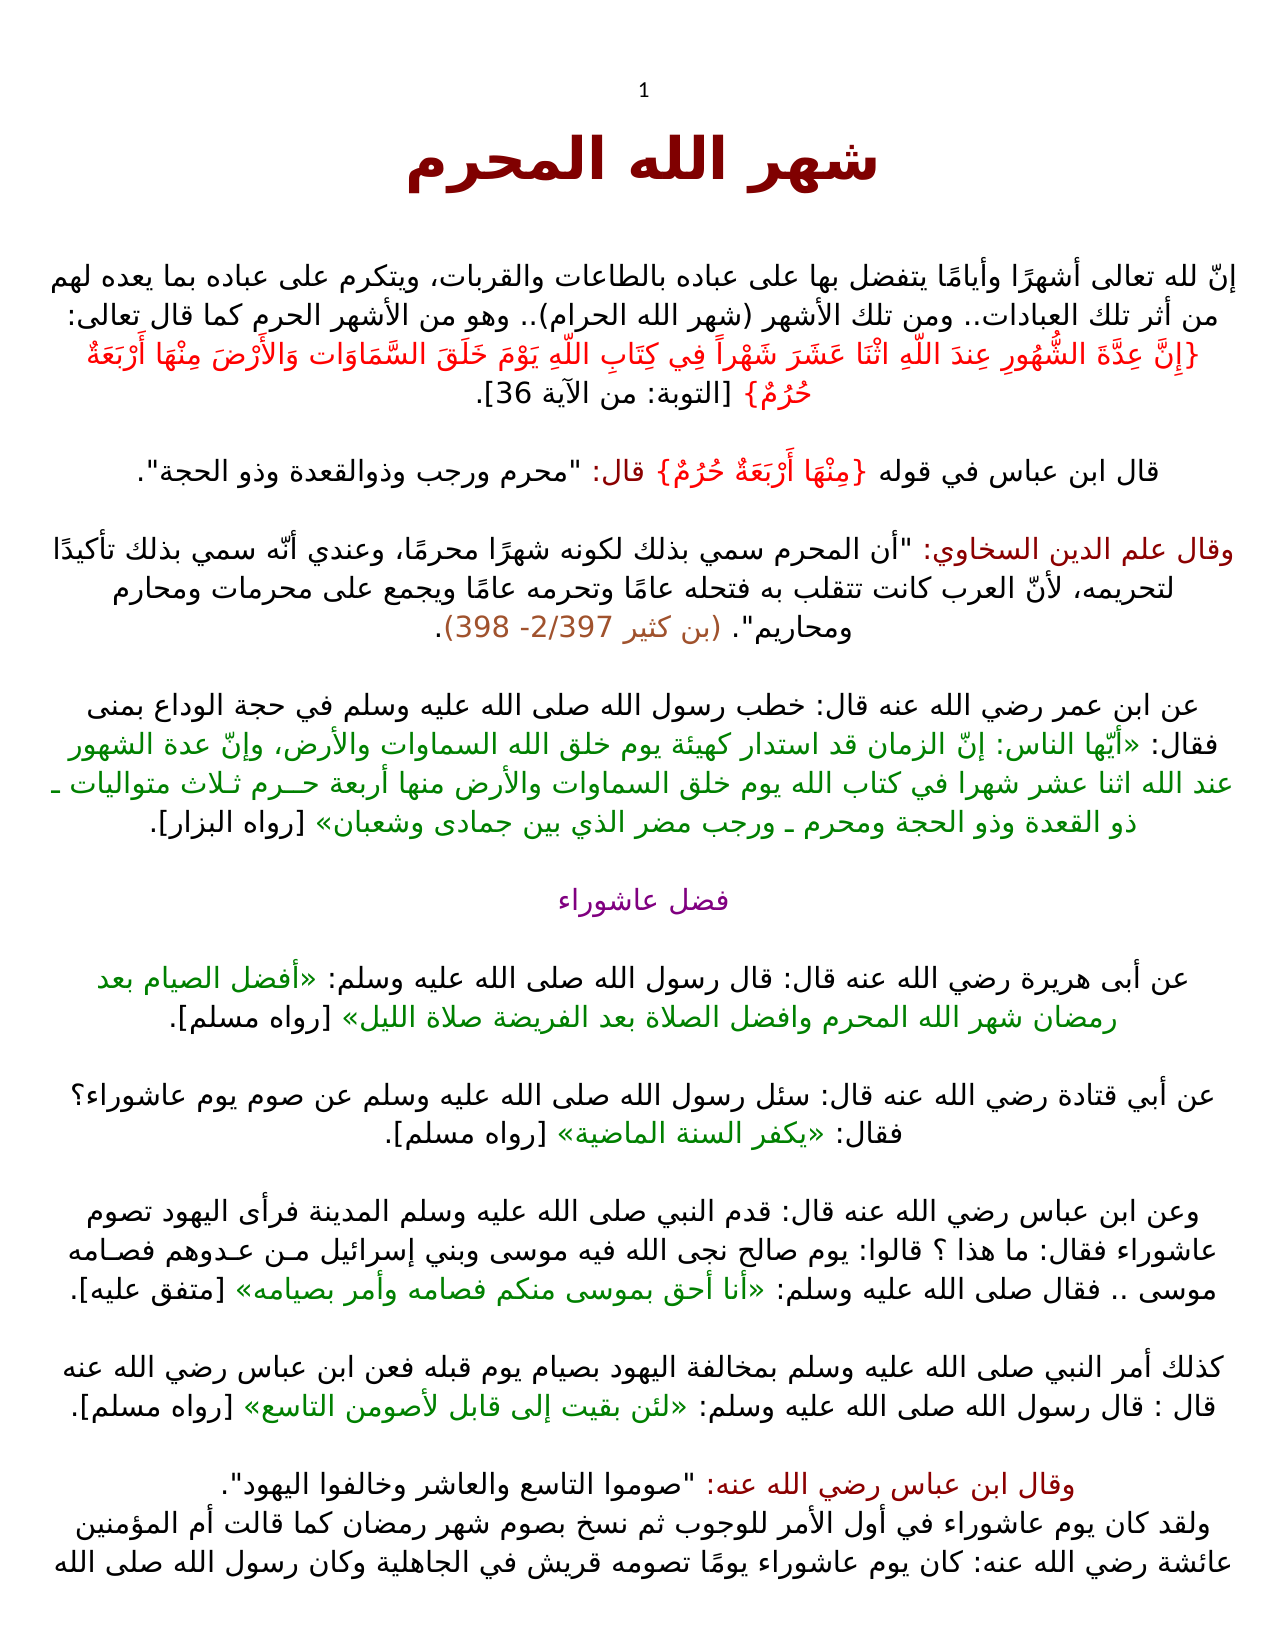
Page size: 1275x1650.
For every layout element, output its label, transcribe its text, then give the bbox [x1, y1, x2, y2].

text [49, 221, 1237, 1579]
subtitle شهر الله المحرم [49, 131, 1237, 192]
